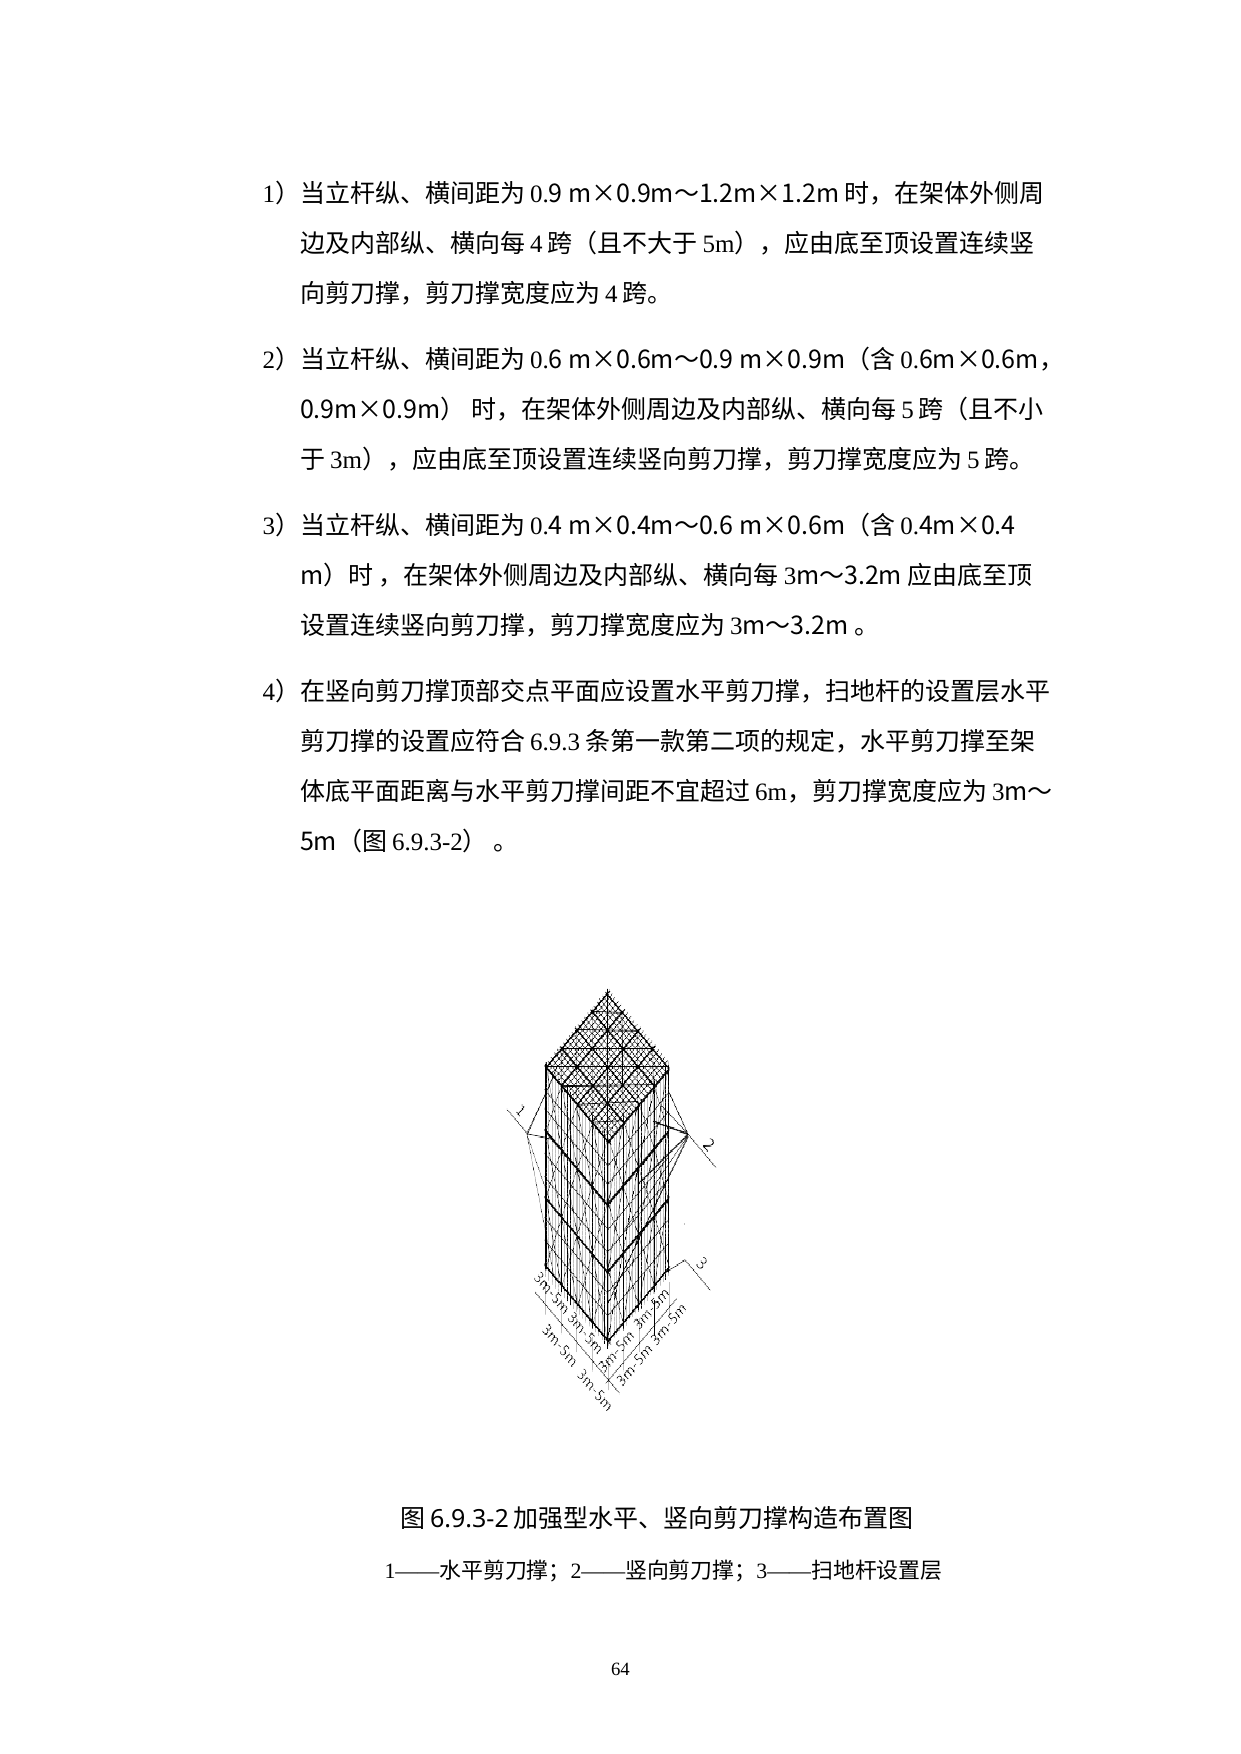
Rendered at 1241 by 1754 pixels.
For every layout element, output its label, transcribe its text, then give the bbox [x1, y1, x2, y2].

text 1）当立杆纵、横间距为0.9 m×0.9m～1.2m×1.2m时，在架体外侧周边及内部纵、横向每4跨（且不大于5m），应由底至顶设置连续竖向剪刀撑，剪刀撑宽度应为4跨。 [262, 162, 1053, 312]
text 4）在竖向剪刀撑顶部交点平面应设置水平剪刀撑，扫地杆的设置层水平剪刀撑的设置应符合6.9.3条第一款第二项的规定，水平剪刀撑至架体底平面距离与水平剪刀撑间距不宜超过6m，剪刀撑宽度应为3m～5m（图6.9.3-2） 。 [262, 661, 1053, 861]
text 1——水平剪刀撑；2——竖向剪刀撑；3——扫地杆设置层 [187, 1553, 1053, 1585]
text 图6.9.3-2加强型水平、竖向剪刀撑构造布置图 [187, 1491, 1053, 1537]
text 3）当立杆纵、横间距为0.4 m×0.4m～0.6 m×0.6m（含0.4m×0.4m）时 ，在架体外侧周边及内部纵、横向每3m～3.2m应由底至顶设置连续竖向剪刀撑，剪刀撑宽度应为3m～3.2m 。 [262, 494, 1053, 644]
text 2）当立杆纵、横间距为0.6 m×0.6m～0.9 m×0.9m（含0.6m×0.6m，0.9m×0.9m） 时，在架体外侧周边及内部纵、横向每5跨（且不小于3m），应由底至顶设置连续竖向剪刀撑，剪刀撑宽度应为5跨。 [262, 328, 1053, 478]
